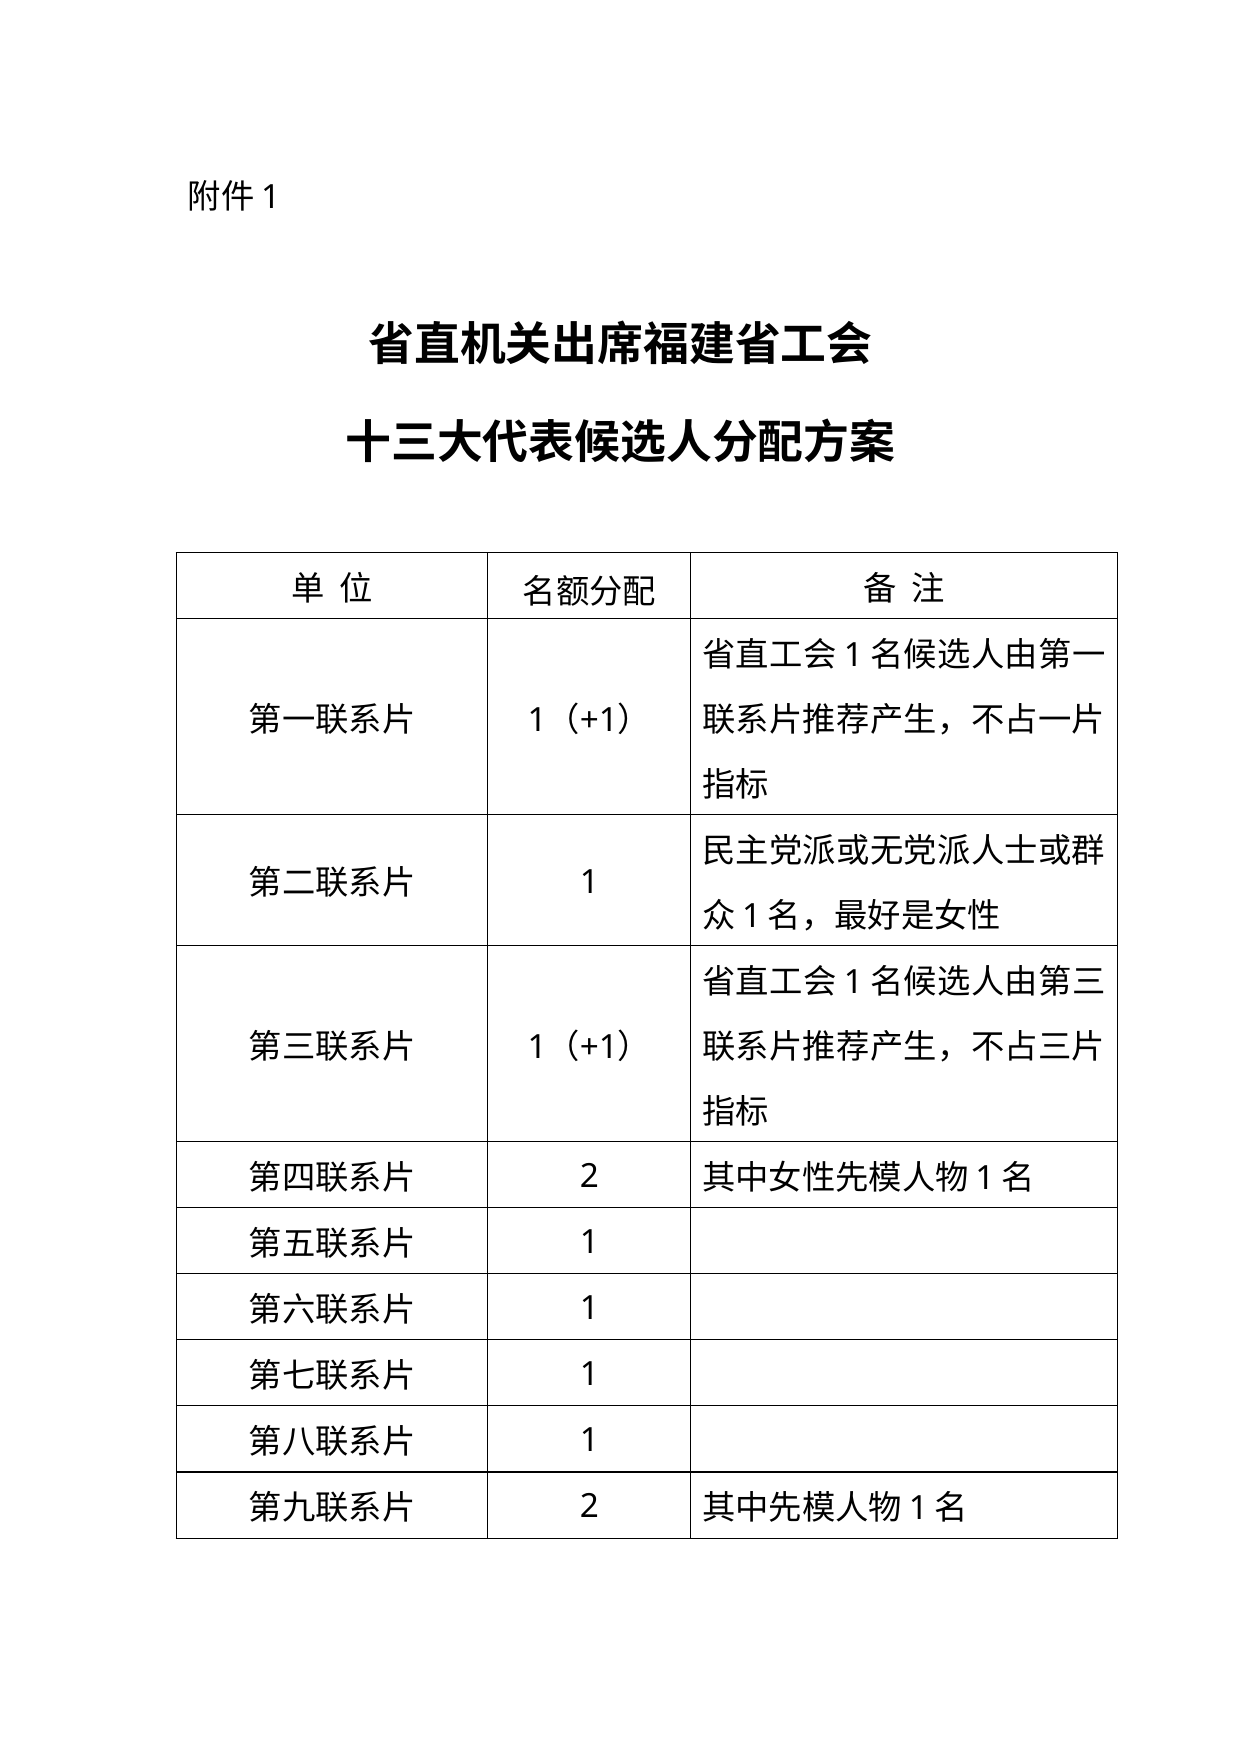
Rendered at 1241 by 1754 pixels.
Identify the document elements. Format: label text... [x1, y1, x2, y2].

table_cell 2 [488, 1142, 690, 1207]
table_cell 2 [488, 1473, 690, 1537]
table_cell 1（+1） [488, 619, 690, 814]
table_cell 第六联系片 [177, 1274, 487, 1339]
table_cell [691, 1208, 1117, 1273]
table_cell 1 [488, 1406, 690, 1471]
text 省直机关出席福建省工会 [187, 292, 1053, 389]
table_header 单 位 [177, 553, 487, 618]
table_cell 1 [488, 1208, 690, 1273]
table_cell 1 [488, 815, 690, 945]
table_cell 第七联系片 [177, 1340, 487, 1405]
table_cell 第三联系片 [177, 946, 487, 1141]
table_cell [691, 1406, 1117, 1471]
table_cell 省直工会1名候选人由第一联系片推荐产生，不占一片指标 [691, 619, 1117, 814]
table_cell 第九联系片 [177, 1473, 487, 1537]
table_header 备 注 [691, 553, 1117, 618]
table_cell 第四联系片 [177, 1142, 487, 1207]
table_cell 第五联系片 [177, 1208, 487, 1273]
table_cell [691, 1274, 1117, 1339]
table_cell 第一联系片 [177, 619, 487, 814]
text 十三大代表候选人分配方案 [187, 389, 1053, 487]
table_cell 1 [488, 1340, 690, 1405]
table_cell 其中女性先模人物1名 [691, 1142, 1117, 1207]
table_cell 第二联系片 [177, 815, 487, 945]
table_cell 民主党派或无党派人士或群众1名，最好是女性 [691, 815, 1117, 945]
table_cell 1（+1） [488, 946, 690, 1141]
table_header 名额分配 [488, 553, 690, 618]
table_cell 省直工会1名候选人由第三联系片推荐产生，不占三片指标 [691, 946, 1117, 1141]
table_cell 1 [488, 1274, 690, 1339]
table_cell [691, 1340, 1117, 1405]
text 附件1 [187, 162, 1053, 227]
table_cell 第八联系片 [177, 1406, 487, 1471]
table_cell 其中先模人物1名 [691, 1473, 1117, 1537]
